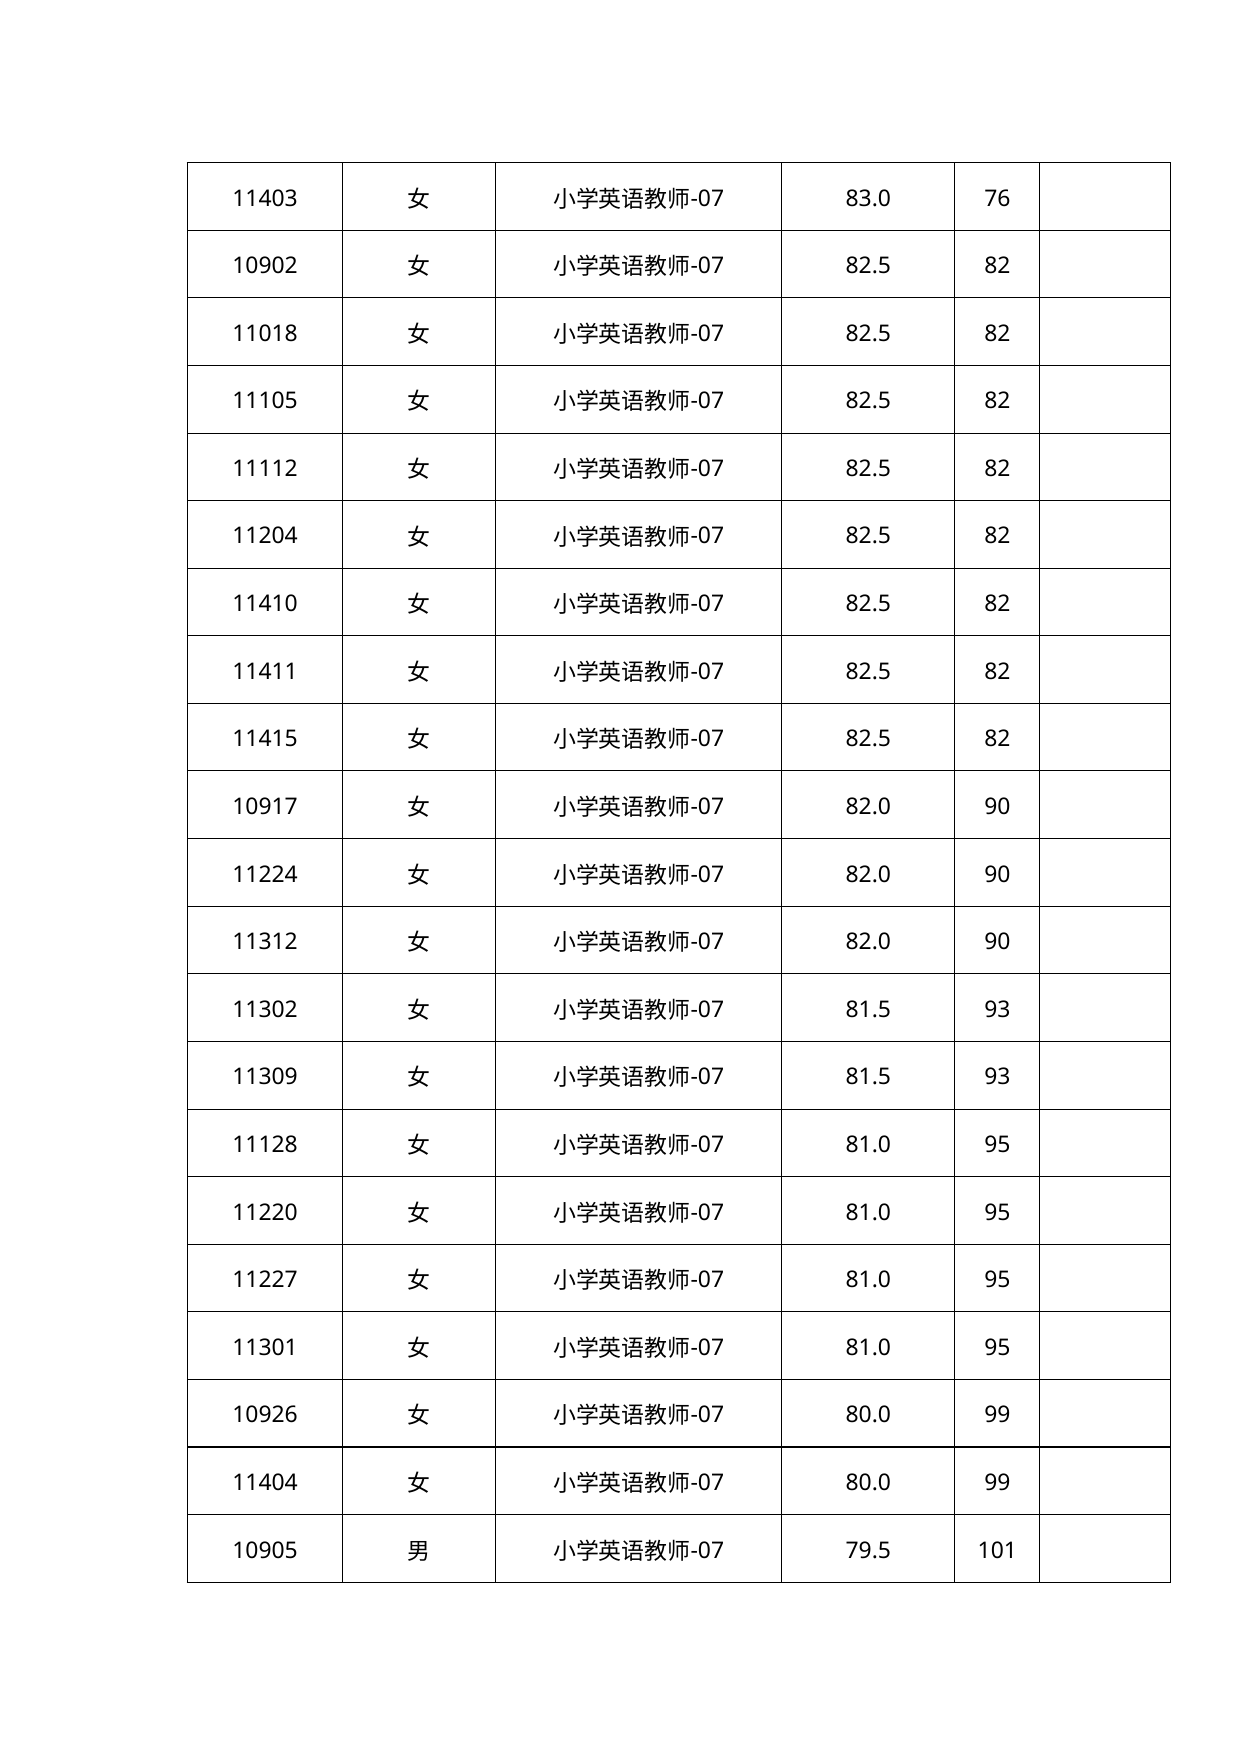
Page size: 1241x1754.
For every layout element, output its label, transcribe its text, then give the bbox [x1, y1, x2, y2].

table_cell 小学英语教师-07 [496, 1042, 781, 1108]
table_cell 小学英语教师-07 [496, 434, 781, 500]
table_cell 81.0 [782, 1312, 954, 1379]
table_cell 82 [955, 298, 1039, 365]
table_cell 11018 [188, 298, 342, 365]
table_cell 82.5 [782, 231, 954, 297]
table_cell 81.0 [782, 1177, 954, 1244]
table_cell 11410 [188, 569, 342, 635]
table_cell 11227 [188, 1245, 342, 1311]
table_cell [1040, 366, 1170, 432]
table_cell 99 [955, 1448, 1039, 1514]
table_cell 女 [343, 1380, 495, 1446]
table_cell 小学英语教师-07 [496, 298, 781, 365]
table_cell 76 [955, 163, 1039, 229]
table_cell 11224 [188, 839, 342, 906]
table_cell 10926 [188, 1380, 342, 1446]
table_cell 93 [955, 1042, 1039, 1108]
table_cell 女 [343, 434, 495, 500]
table_cell [1040, 1110, 1170, 1176]
table_cell [1040, 231, 1170, 297]
table_cell [1040, 1380, 1170, 1446]
table_cell 93 [955, 974, 1039, 1041]
table_cell 81.5 [782, 1042, 954, 1108]
table_cell 小学英语教师-07 [496, 974, 781, 1041]
table_cell 82 [955, 704, 1039, 770]
table_cell 82 [955, 569, 1039, 635]
table_cell 11312 [188, 907, 342, 973]
table_cell 女 [343, 839, 495, 906]
table_cell 82.5 [782, 704, 954, 770]
table_cell 82 [955, 366, 1039, 432]
table_cell 80.0 [782, 1380, 954, 1446]
table_cell 11112 [188, 434, 342, 500]
table_cell [1040, 1515, 1170, 1582]
table_cell 82.5 [782, 298, 954, 365]
table_cell 11309 [188, 1042, 342, 1108]
table_cell [1040, 298, 1170, 365]
table_cell 81.0 [782, 1245, 954, 1311]
table_cell 82.0 [782, 771, 954, 838]
table_cell 小学英语教师-07 [496, 1312, 781, 1379]
table_cell [1040, 907, 1170, 973]
table_cell 11404 [188, 1448, 342, 1514]
table_cell [1040, 704, 1170, 770]
table_cell 82 [955, 434, 1039, 500]
table_cell 82.5 [782, 569, 954, 635]
table_cell 女 [343, 771, 495, 838]
table_cell [1040, 1448, 1170, 1514]
table_cell 11411 [188, 636, 342, 703]
table_cell [1040, 501, 1170, 568]
table_cell [1040, 1042, 1170, 1108]
table_cell 11403 [188, 163, 342, 229]
table_cell 小学英语教师-07 [496, 569, 781, 635]
table_cell 小学英语教师-07 [496, 163, 781, 229]
table_cell 小学英语教师-07 [496, 1177, 781, 1244]
table_cell 80.0 [782, 1448, 954, 1514]
table_cell 79.5 [782, 1515, 954, 1582]
table_cell [1040, 771, 1170, 838]
table_cell [1040, 1245, 1170, 1311]
table_cell [1040, 1177, 1170, 1244]
table_cell 小学英语教师-07 [496, 839, 781, 906]
table_cell 女 [343, 231, 495, 297]
table_cell 小学英语教师-07 [496, 1448, 781, 1514]
table_cell 小学英语教师-07 [496, 907, 781, 973]
table_cell 女 [343, 974, 495, 1041]
table_cell 女 [343, 1177, 495, 1244]
table_cell 90 [955, 907, 1039, 973]
table_cell 女 [343, 298, 495, 365]
table_cell [1040, 569, 1170, 635]
table_cell [1040, 163, 1170, 229]
table_cell 82 [955, 231, 1039, 297]
table_cell 95 [955, 1177, 1039, 1244]
table_cell [1040, 434, 1170, 500]
table_cell 81.5 [782, 974, 954, 1041]
table_cell 11128 [188, 1110, 342, 1176]
table_cell 11302 [188, 974, 342, 1041]
table_cell 83.0 [782, 163, 954, 229]
table_cell 小学英语教师-07 [496, 704, 781, 770]
table_cell 90 [955, 839, 1039, 906]
table_cell 女 [343, 907, 495, 973]
table_cell 11415 [188, 704, 342, 770]
table_cell 95 [955, 1110, 1039, 1176]
table_cell 女 [343, 366, 495, 432]
table_cell [1040, 974, 1170, 1041]
table_cell 女 [343, 704, 495, 770]
table_cell 95 [955, 1312, 1039, 1379]
table_cell 11105 [188, 366, 342, 432]
table_cell 82.5 [782, 366, 954, 432]
table_cell 女 [343, 569, 495, 635]
table_cell 101 [955, 1515, 1039, 1582]
table_cell 女 [343, 1110, 495, 1176]
table_cell 82.5 [782, 501, 954, 568]
table_cell 82.5 [782, 434, 954, 500]
table_cell 10917 [188, 771, 342, 838]
table_cell 11220 [188, 1177, 342, 1244]
table_cell 女 [343, 1042, 495, 1108]
table_cell 男 [343, 1515, 495, 1582]
table_cell 女 [343, 1448, 495, 1514]
table_cell 小学英语教师-07 [496, 636, 781, 703]
table_cell 11204 [188, 501, 342, 568]
table_cell [1040, 1312, 1170, 1379]
table_cell 小学英语教师-07 [496, 1515, 781, 1582]
table_cell 82 [955, 501, 1039, 568]
table_cell 81.0 [782, 1110, 954, 1176]
table_cell 女 [343, 163, 495, 229]
table_cell 82.0 [782, 839, 954, 906]
table_cell 女 [343, 636, 495, 703]
table_cell 95 [955, 1245, 1039, 1311]
table_cell 82 [955, 636, 1039, 703]
table_cell 90 [955, 771, 1039, 838]
table_cell 99 [955, 1380, 1039, 1446]
table_cell 82.5 [782, 636, 954, 703]
table_cell 82.0 [782, 907, 954, 973]
table_cell 小学英语教师-07 [496, 1380, 781, 1446]
table_cell 小学英语教师-07 [496, 501, 781, 568]
table_cell [1040, 839, 1170, 906]
table_cell 小学英语教师-07 [496, 1110, 781, 1176]
table_cell 小学英语教师-07 [496, 771, 781, 838]
table_cell 10905 [188, 1515, 342, 1582]
table_cell [1040, 636, 1170, 703]
table_cell 小学英语教师-07 [496, 366, 781, 432]
table_cell 女 [343, 501, 495, 568]
table_cell 10902 [188, 231, 342, 297]
table_cell 小学英语教师-07 [496, 231, 781, 297]
table_cell 女 [343, 1312, 495, 1379]
table_cell 女 [343, 1245, 495, 1311]
table_cell 11301 [188, 1312, 342, 1379]
table_cell 小学英语教师-07 [496, 1245, 781, 1311]
